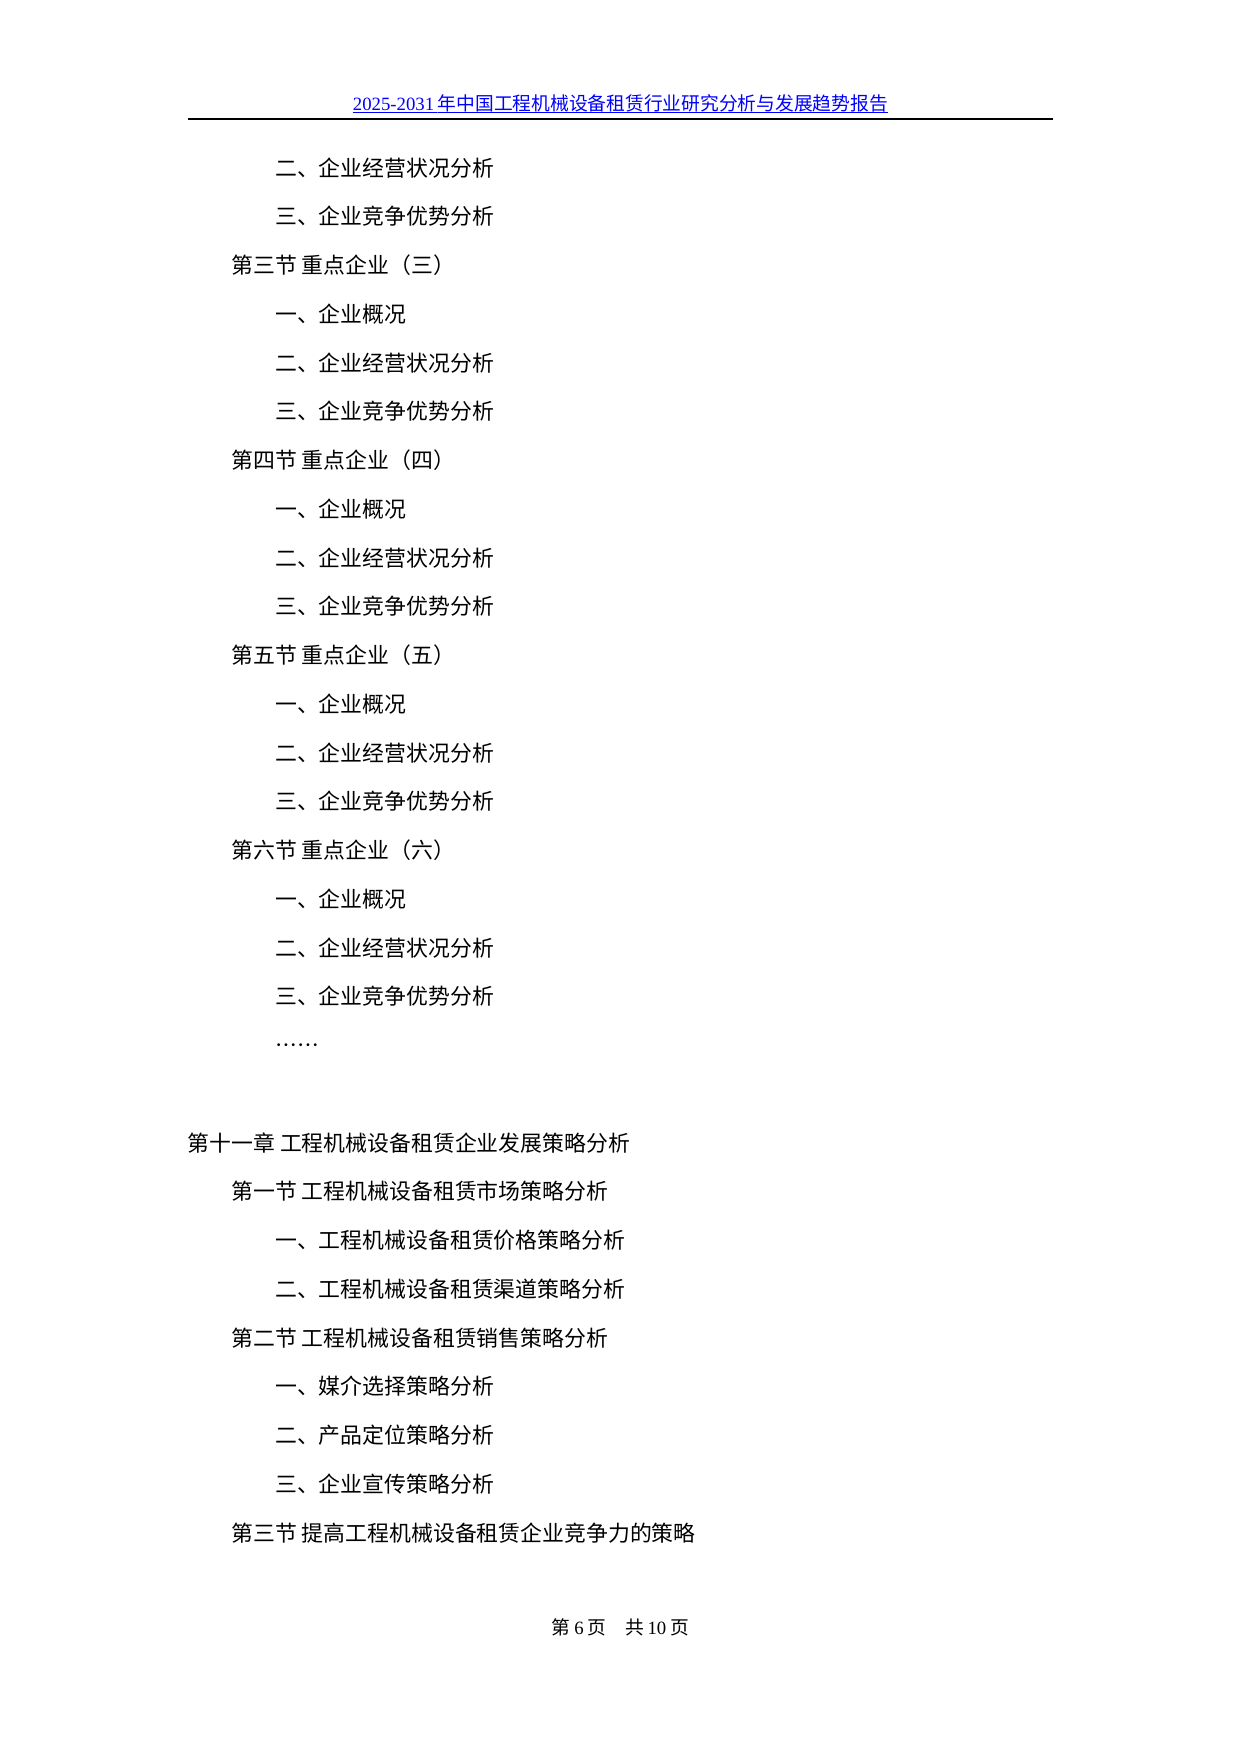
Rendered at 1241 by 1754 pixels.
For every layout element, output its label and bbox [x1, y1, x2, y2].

text [187, 150, 1053, 1548]
